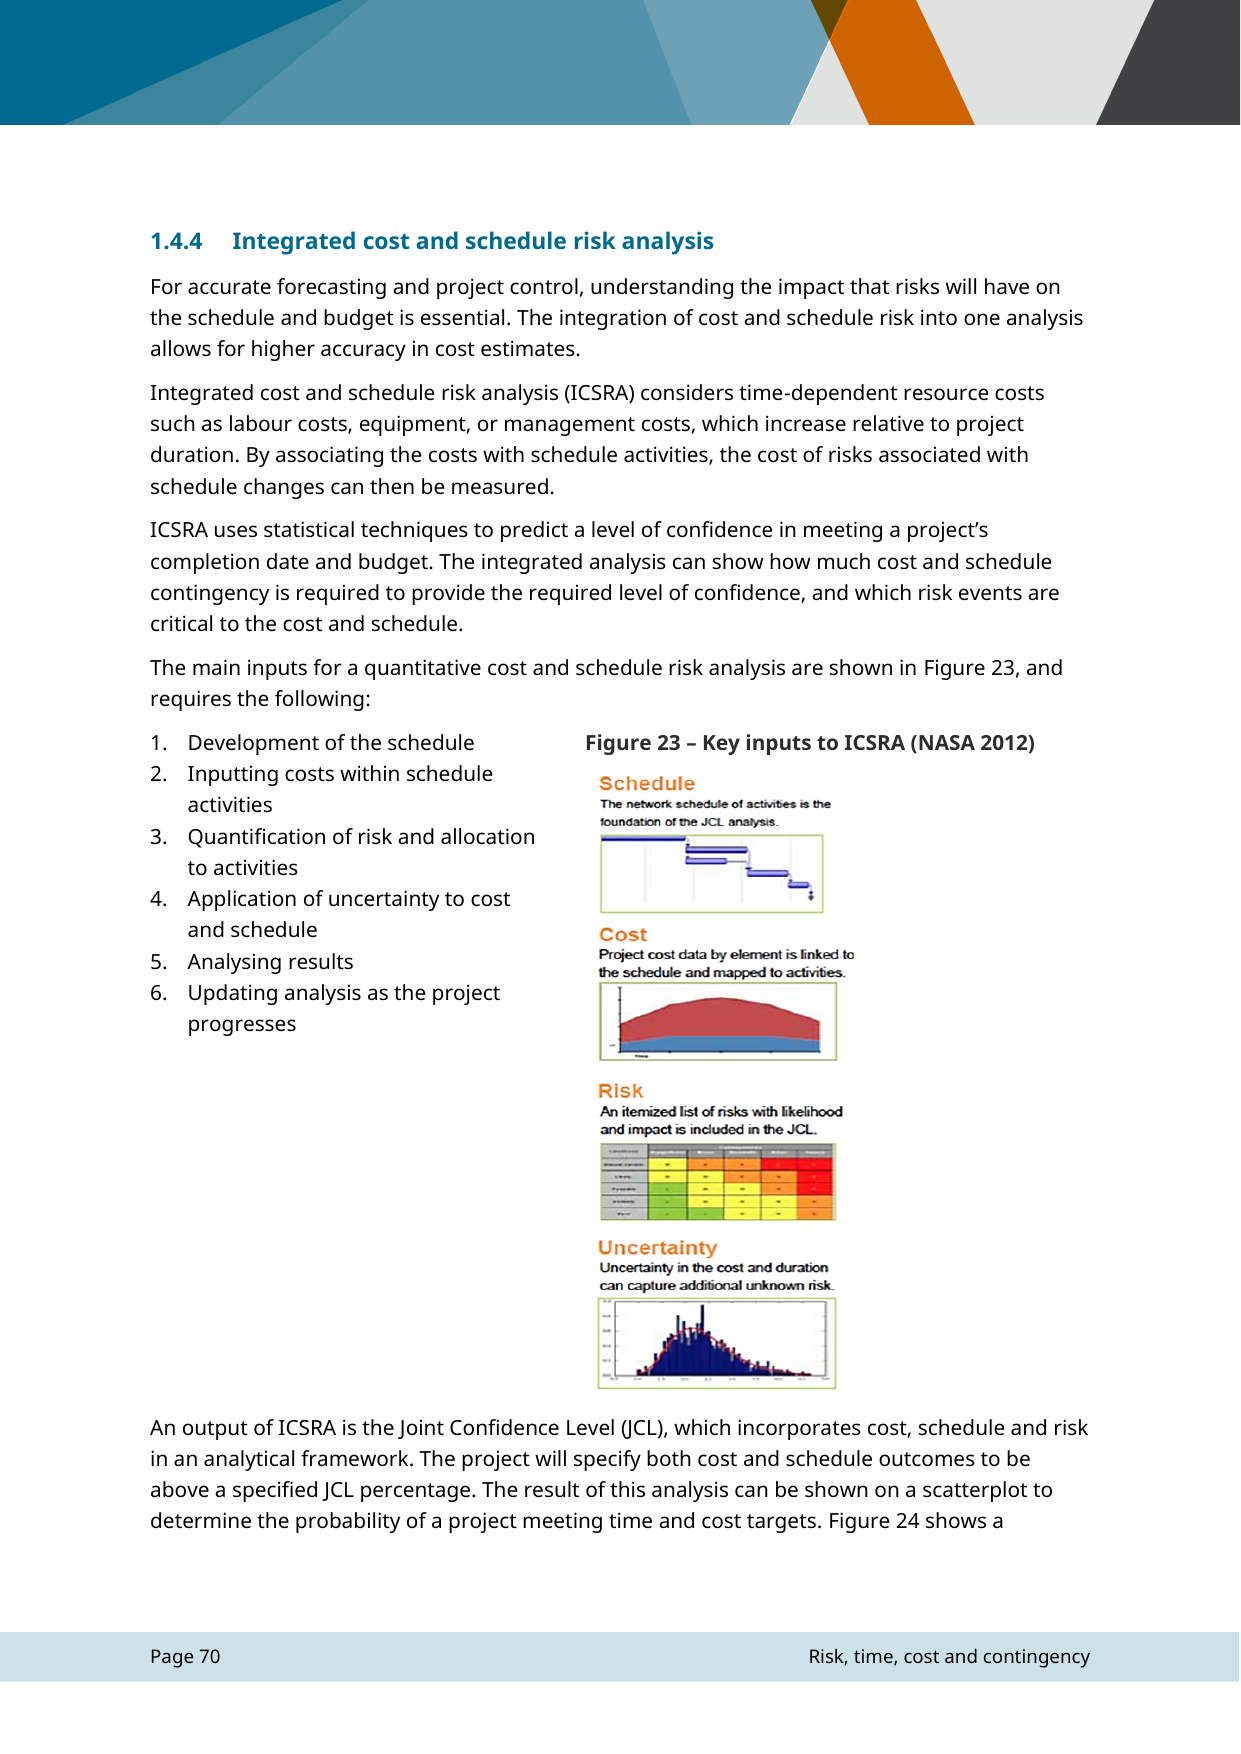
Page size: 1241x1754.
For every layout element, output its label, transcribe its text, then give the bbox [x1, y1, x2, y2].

list The main inputs for a quantitative cost and schedule risk analysis are shown in Figure 23, and requires the following: [150, 653, 1090, 713]
text Updating analysis as the project progresses [150, 978, 540, 1038]
list Development of the schedule [150, 728, 540, 757]
text Quantification of risk and allocation to activities [150, 822, 540, 882]
text Analysing results [150, 947, 540, 975]
text Inputting costs within schedule activities [150, 759, 540, 819]
subtitle Integrated cost and schedule risk analysis [150, 225, 1090, 256]
text Integrated cost and schedule risk analysis (ICSRA) considers time-dependent resource costs such as labour costs, equipment, or management costs, which increase relative to project duration. By associating the costs with schedule activities, the cost of risks associated with schedule changes can then be measured. [150, 378, 1090, 500]
picture [584, 769, 854, 1398]
text Application of uncertainty to cost and schedule [150, 884, 540, 944]
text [150, 1413, 1090, 1535]
text ICSRA uses statistical techniques to predict a level of confidence in meeting a project’s completion date and budget. The integrated analysis can show how much cost and schedule contingency is required to provide the required level of confidence, and which risk events are critical to the cost and schedule. [150, 516, 1090, 638]
picture [66, 0, 1241, 125]
text For accurate forecasting and project control, understanding the impact that risks will have on the schedule and budget is essential. The integration of cost and schedule risk into one analysis allows for higher accuracy in cost estimates. [150, 272, 1090, 363]
text Figure 23 – Key inputs to ICSRA (NASA 2012) [585, 728, 1090, 757]
